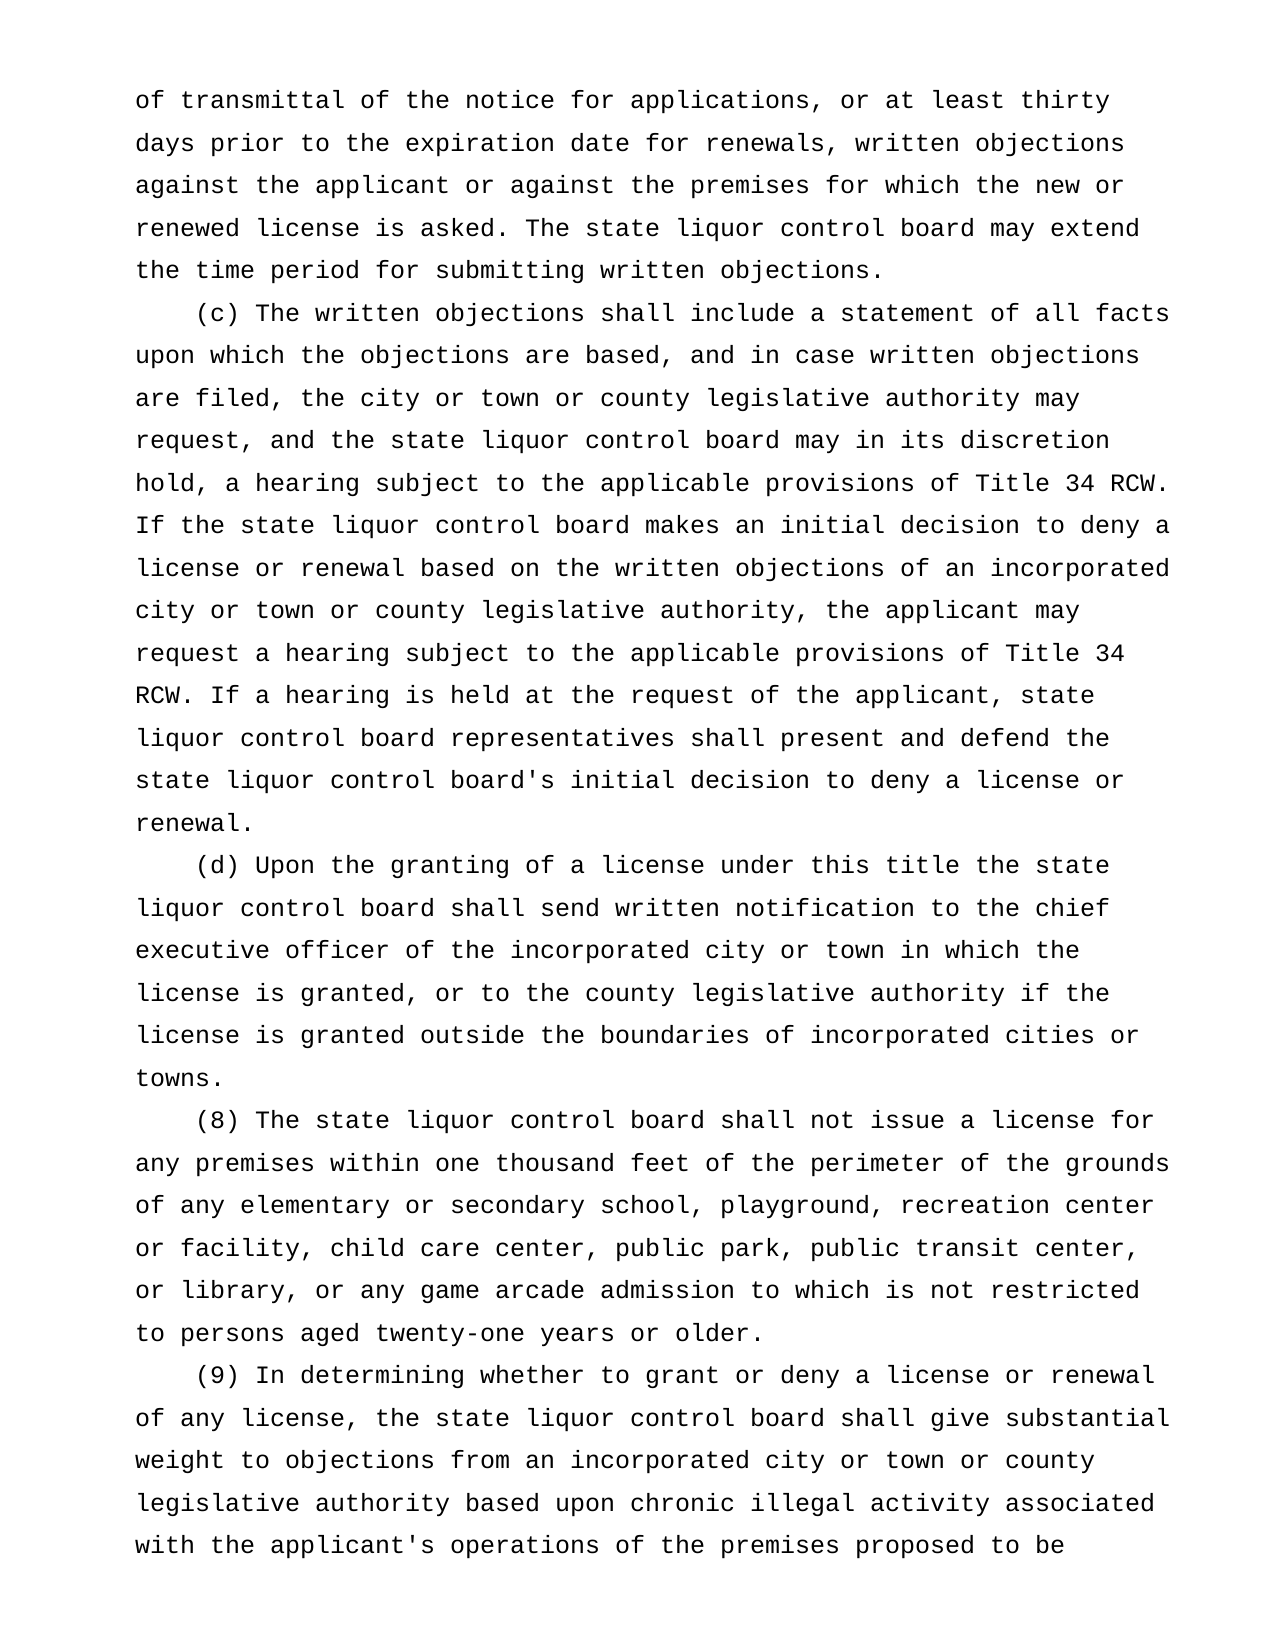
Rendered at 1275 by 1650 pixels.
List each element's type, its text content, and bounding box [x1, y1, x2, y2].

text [135, 75, 1170, 287]
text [135, 1350, 1170, 1562]
text (d) Upon the granting of a license under this title the state liquor control board shall send written notification to the chief executive officer of the incorporated city or town in which the license is granted, or to the county legislative authority if the license is granted outside the boundaries of incorporated cities or towns. [135, 840, 1170, 1095]
text (8) The state liquor control board shall not issue a license for any premises within one thousand feet of the perimeter of the grounds of any elementary or secondary school, playground, recreation center or facility, child care center, public park, public transit center, or library, or any game arcade admission to which is not restricted to persons aged twenty-one years or older. [135, 1095, 1170, 1350]
text (c) The written objections shall include a statement of all facts upon which the objections are based, and in case written objections are filed, the city or town or county legislative authority may request, and the state liquor control board may in its discretion hold, a hearing subject to the applicable provisions of Title 34 RCW. If the state liquor control board makes an initial decision to deny a license or renewal based on the written objections of an incorporated city or town or county legislative authority, the applicant may request a hearing subject to the applicable provisions of Title 34 RCW. If a hearing is held at the request of the applicant, state liquor control board representatives shall present and defend the state liquor control board's initial decision to deny a license or renewal. [135, 287, 1170, 840]
